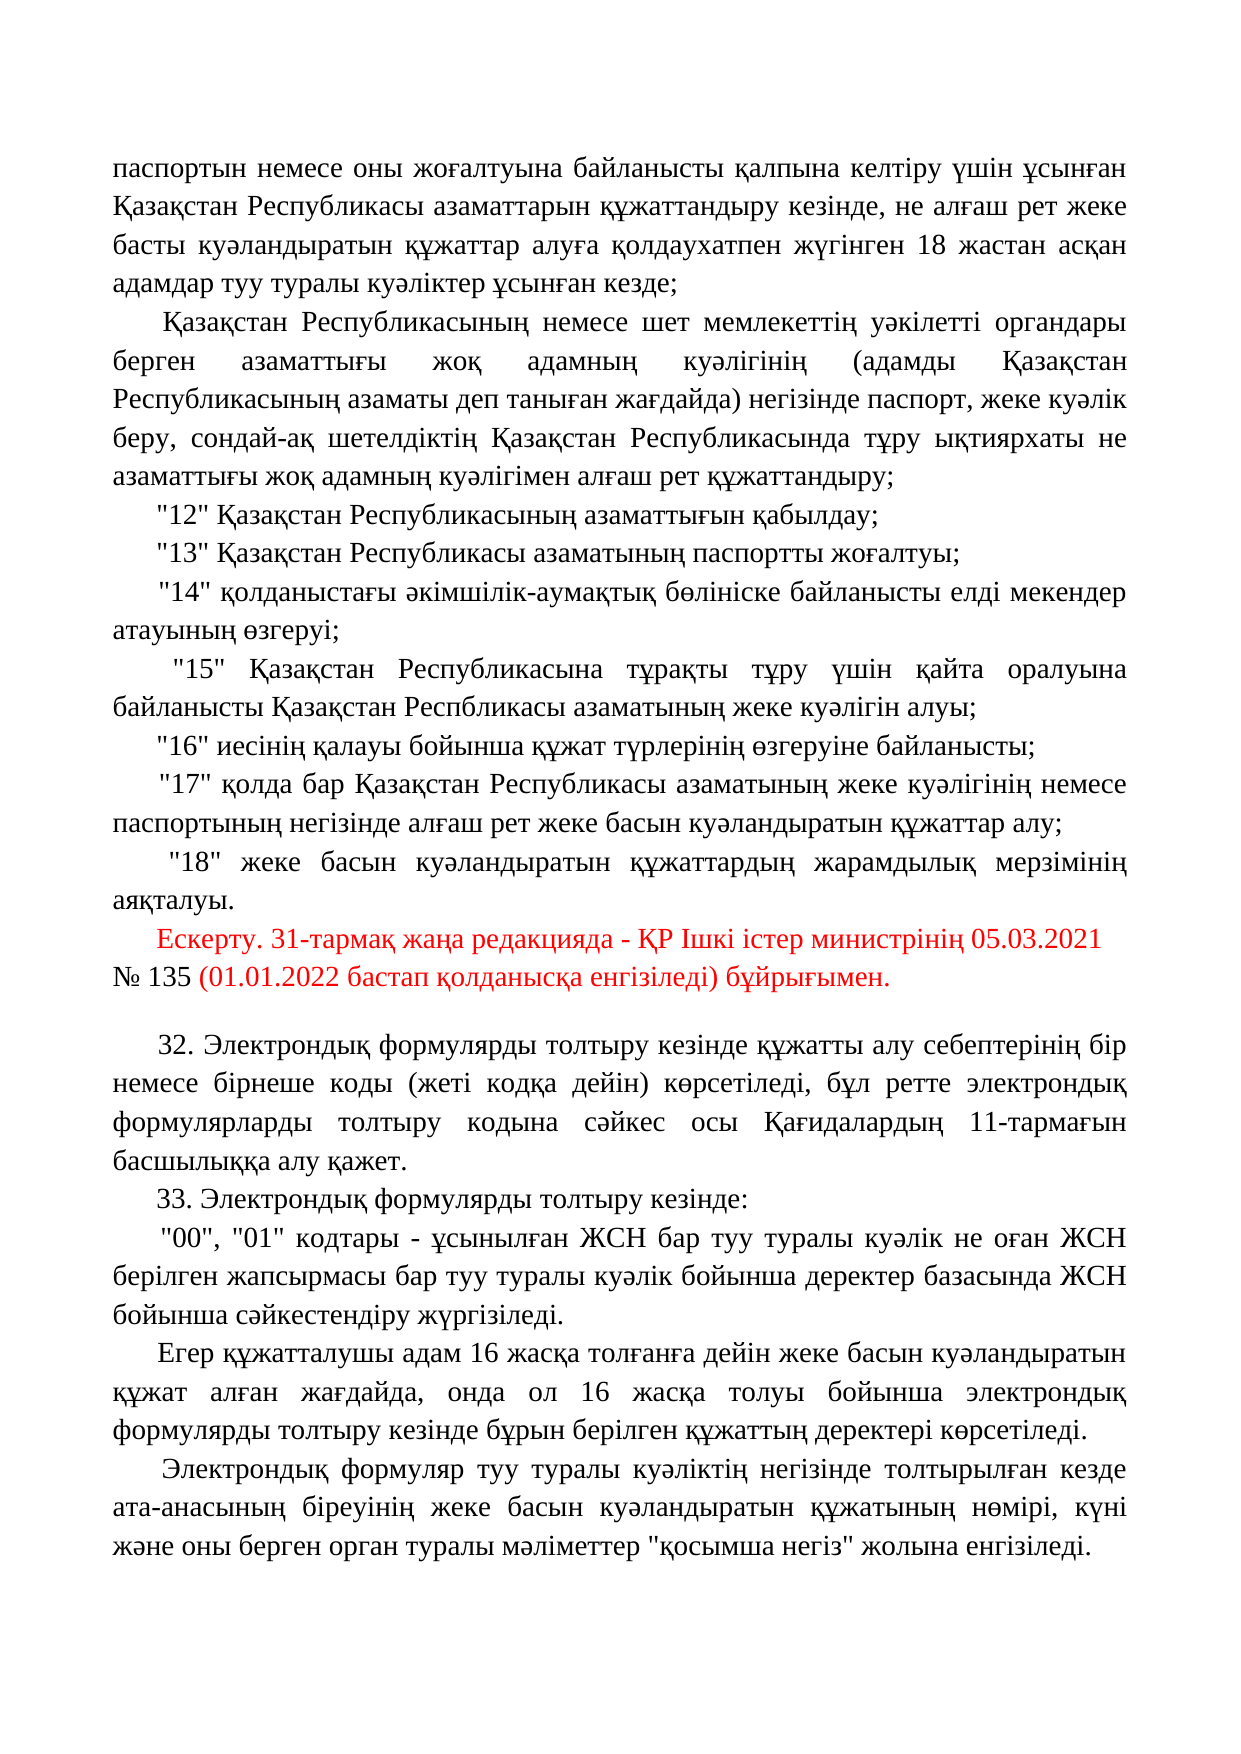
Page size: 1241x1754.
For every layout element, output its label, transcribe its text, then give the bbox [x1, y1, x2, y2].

text Электрондық формуляр туу туралы куәліктің негізінде толтырылған кезде ата-анасының біреуінің жеке басын куәландыратын құжатының нөмірі, күні және оны берген орган туралы мәліметтер "қосымша негіз" жолына енгізіледі. [112, 1451, 1128, 1562]
text Егер құжатталушы адам 16 жасқа толғанға дейін жеке басын куәландыратын құжат алған жағдайда, онда ол 16 жасқа толуы бойынша электрондық формулярды толтыру кезінде бұрын берілген құжаттың деректері көрсетіледі. [112, 1335, 1128, 1446]
text "15" Қазақстан Республикасына тұрақты тұру үшін қайта оралуына байланысты Қазақстан Респбликасы азаматының жеке куәлігін алуы; [112, 651, 1128, 723]
text "16" иесінің қалауы бойынша құжат түрлерінің өзгеруіне байланысты; [112, 728, 1128, 762]
text "13" Қазақстан Республикасы азаматының паспортты жоғалтуы; [112, 535, 1128, 569]
text "18" жеке басын куәландыратын құжаттардың жарамдылық мерзімінің аяқталуы. [112, 844, 1128, 916]
text 32. Электрондық формулярды толтыру кезінде құжатты алу себептерінің бір немесе бірнеше коды (жеті кодқа дейін) көрсетіледі, бұл ретте электрондық формулярларды толтыру кодына сәйкес осы Қағидалардың 11-тармағын басшылыққа алу қажет. [112, 1027, 1128, 1176]
text "14" қолданыстағы әкімшілік-аумақтық бөлініске байланысты елді мекендер атауының өзгеруі; [112, 574, 1128, 646]
text Ескерту. 31-тармақ жаңа редакцияда - ҚР Ішкі істер министрінің 05.03.2021 № 135 (01.01.2022 бастап қолданысқа енгізіледі) бұйрығымен. [112, 921, 1128, 1023]
text "12" Қазақстан Республикасының азаматтығын қабылдау; [112, 497, 1128, 530]
text "17" қолда бар Қазақстан Республикасы азаматының жеке куәлігінің немесе паспортының негізінде алғаш рет жеке басын куәландыратын құжаттар алу; [112, 767, 1128, 839]
text Қазақстан Республикасының немесе шет мемлекеттің уәкілетті органдары берген азаматтығы жоқ адамның куәлігінің (адамды Қазақстан Республикасының азаматы деп таныған жағдайда) негізінде паспорт, жеке куәлік беру, сондай-ақ шетелдіктің Қазақстан Республикасында тұру ықтиярхаты не азаматтығы жоқ адамның куәлігімен алғаш рет құжаттандыру; [112, 304, 1128, 492]
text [112, 150, 1128, 299]
text 33. Электрондық формулярды толтыру кезінде: [112, 1181, 1128, 1215]
text "00", "01" кодтары - ұсынылған ЖСН бар туу туралы куәлік не оған ЖСН берілген жапсырмасы бар туу туралы куәлік бойынша деректер базасында ЖСН бойынша сәйкестендіру жүргізіледі. [112, 1220, 1128, 1330]
